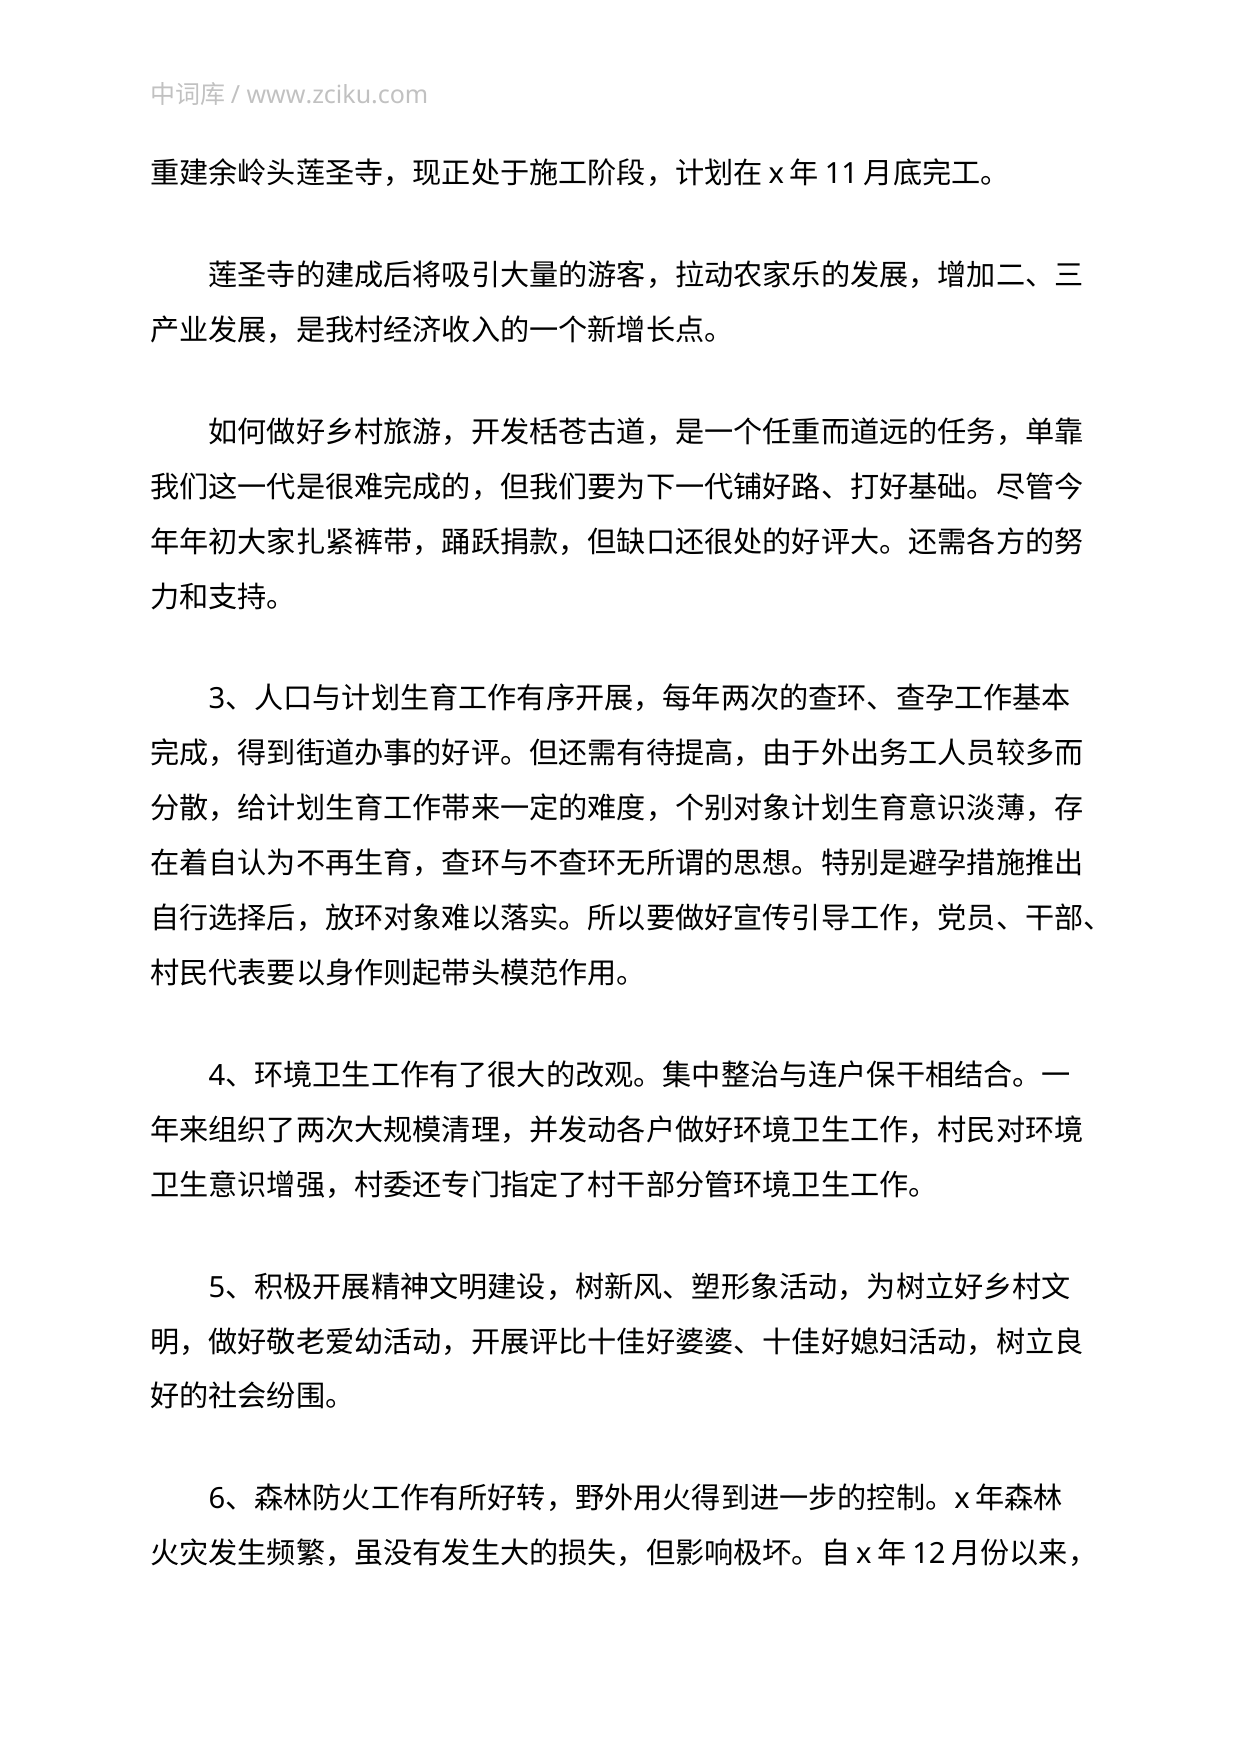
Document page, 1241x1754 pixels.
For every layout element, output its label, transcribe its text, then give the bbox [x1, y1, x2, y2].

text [150, 150, 1090, 192]
text 莲圣寺的建成后将吸引大量的游客，拉动农家乐的发展，增加二、三产业发展，是我村经济收入的一个新增长点。 [150, 252, 1090, 349]
text 4、环境卫生工作有了很大的改观。集中整治与连户保干相结合。一年来组织了两次大规模清理，并发动各户做好环境卫生工作，村民对环境卫生意识增强，村委还专门指定了村干部分管环境卫生工作。 [150, 1051, 1090, 1204]
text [150, 1475, 1090, 1572]
text 5、积极开展精神文明建设，树新风、塑形象活动，为树立好乡村文明，做好敬老爱幼活动，开展评比十佳好婆婆、十佳好媳妇活动，树立良好的社会纷围。 [150, 1263, 1090, 1415]
text 如何做好乡村旅游，开发栝苍古道，是一个任重而道远的任务，单靠我们这一代是很难完成的，但我们要为下一代铺好路、打好基础。尽管今年年初大家扎紧裤带，踊跃捐款，但缺口还很处的好评大。还需各方的努力和支持。 [150, 409, 1090, 616]
text 3、人口与计划生育工作有序开展，每年两次的查环、查孕工作基本完成，得到街道办事的好评。但还需有待提高，由于外出务工人员较多而分散，给计划生育工作帯来一定的难度，个别对象计划生育意识淡薄，存在着自认为不再生育，查环与不查环无所谓的思想。特别是避孕措施推出自行选择后，放环对象难以落实。所以要做好宣传引导工作，党员、干部、村民代表要以身作则起带头模范作用。 [150, 675, 1090, 992]
